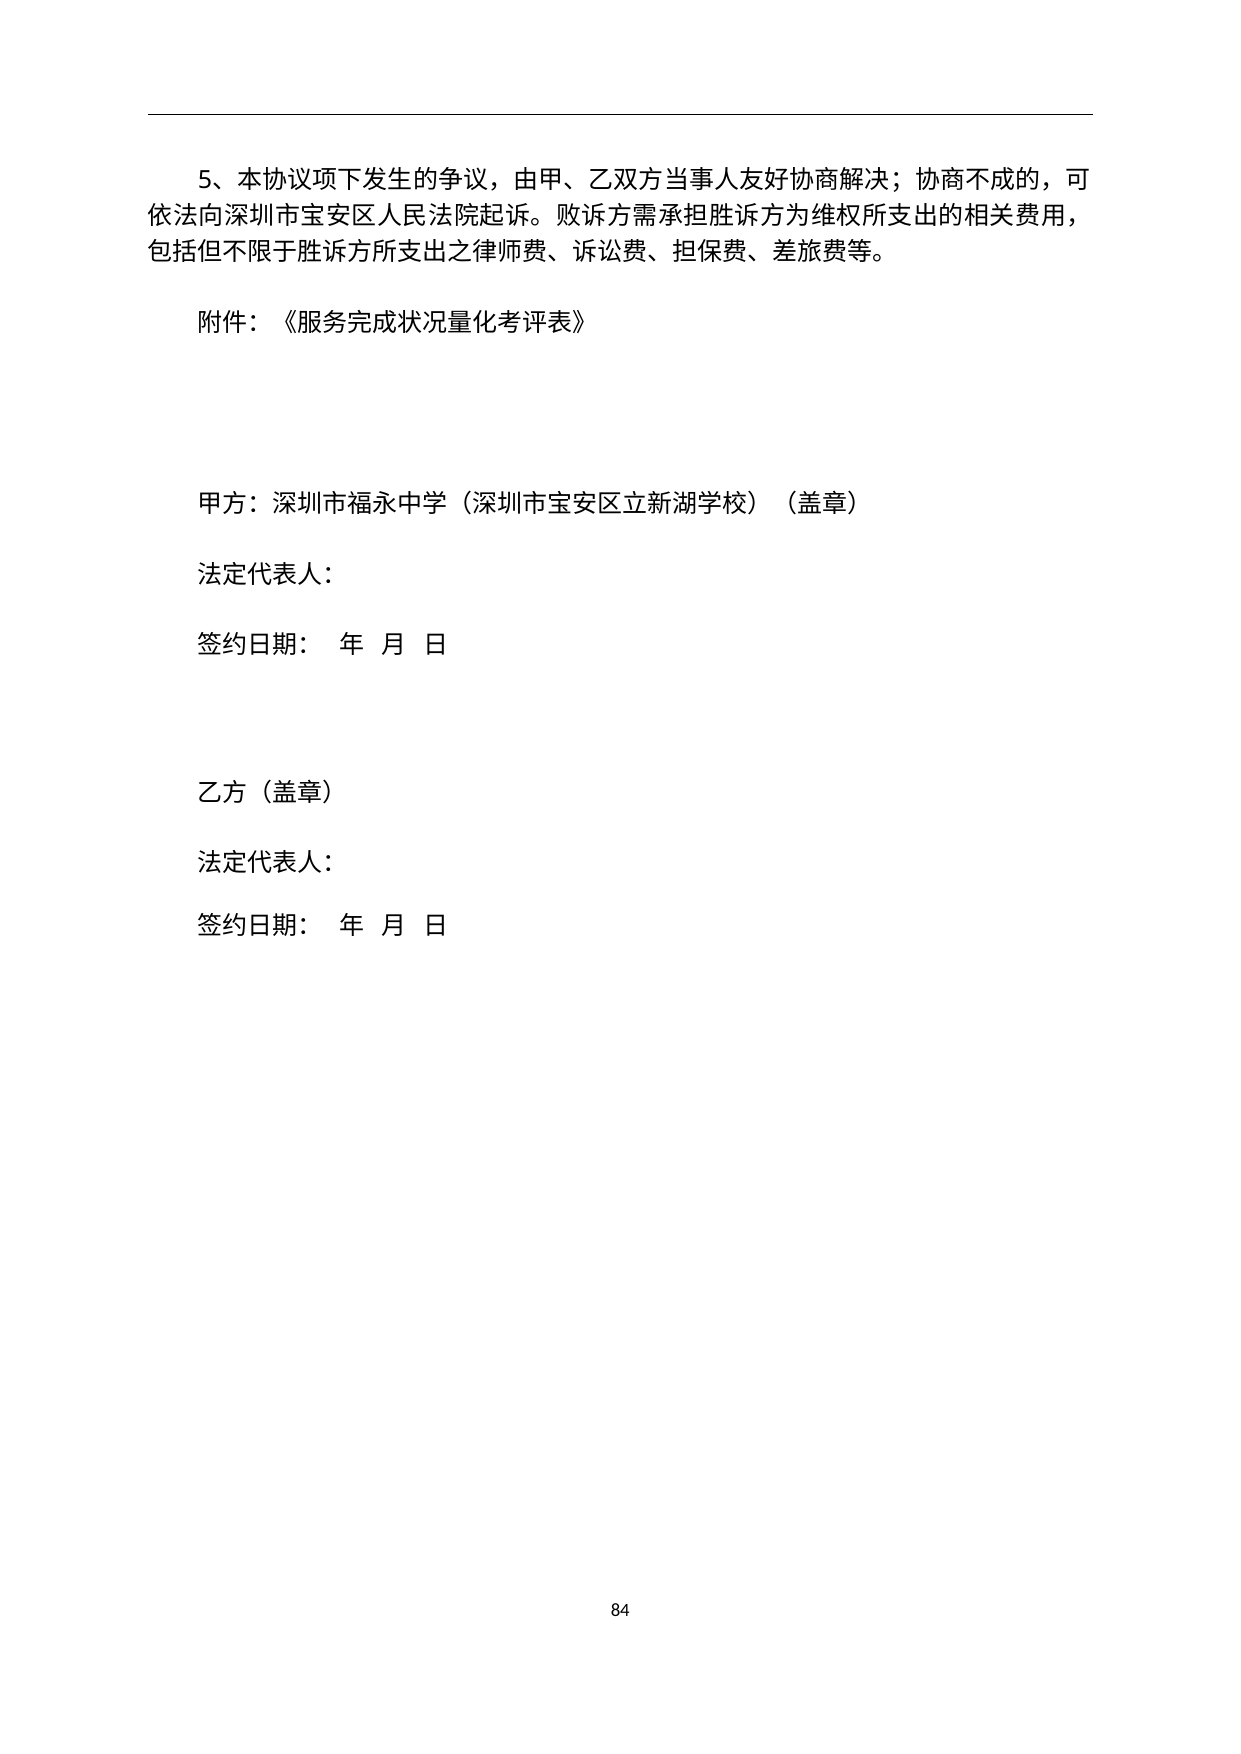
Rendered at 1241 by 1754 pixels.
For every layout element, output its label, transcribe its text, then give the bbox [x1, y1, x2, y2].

text 法定代表人： [148, 843, 1093, 879]
text 法定代表人： [148, 554, 1093, 591]
text 乙方（盖章） [148, 772, 1093, 809]
text 签约日期： 年 月 日 [148, 624, 1093, 661]
text 附件：《服务完成状况量化考评表》 [148, 302, 1093, 338]
text 甲方：深圳市福永中学（深圳市宝安区立新湖学校）（盖章） [148, 484, 1093, 520]
text 签约日期： 年 月 日 [148, 906, 1093, 942]
text 5、本协议项下发生的争议，由甲、乙双方当事人友好协商解决；协商不成的，可依法向深圳市宝安区人民法院起诉。败诉方需承担胜诉方为维权所支出的相关费用，包括但不限于胜诉方所支出之律师费、诉讼费、担保费、差旅费等。 [148, 159, 1093, 268]
